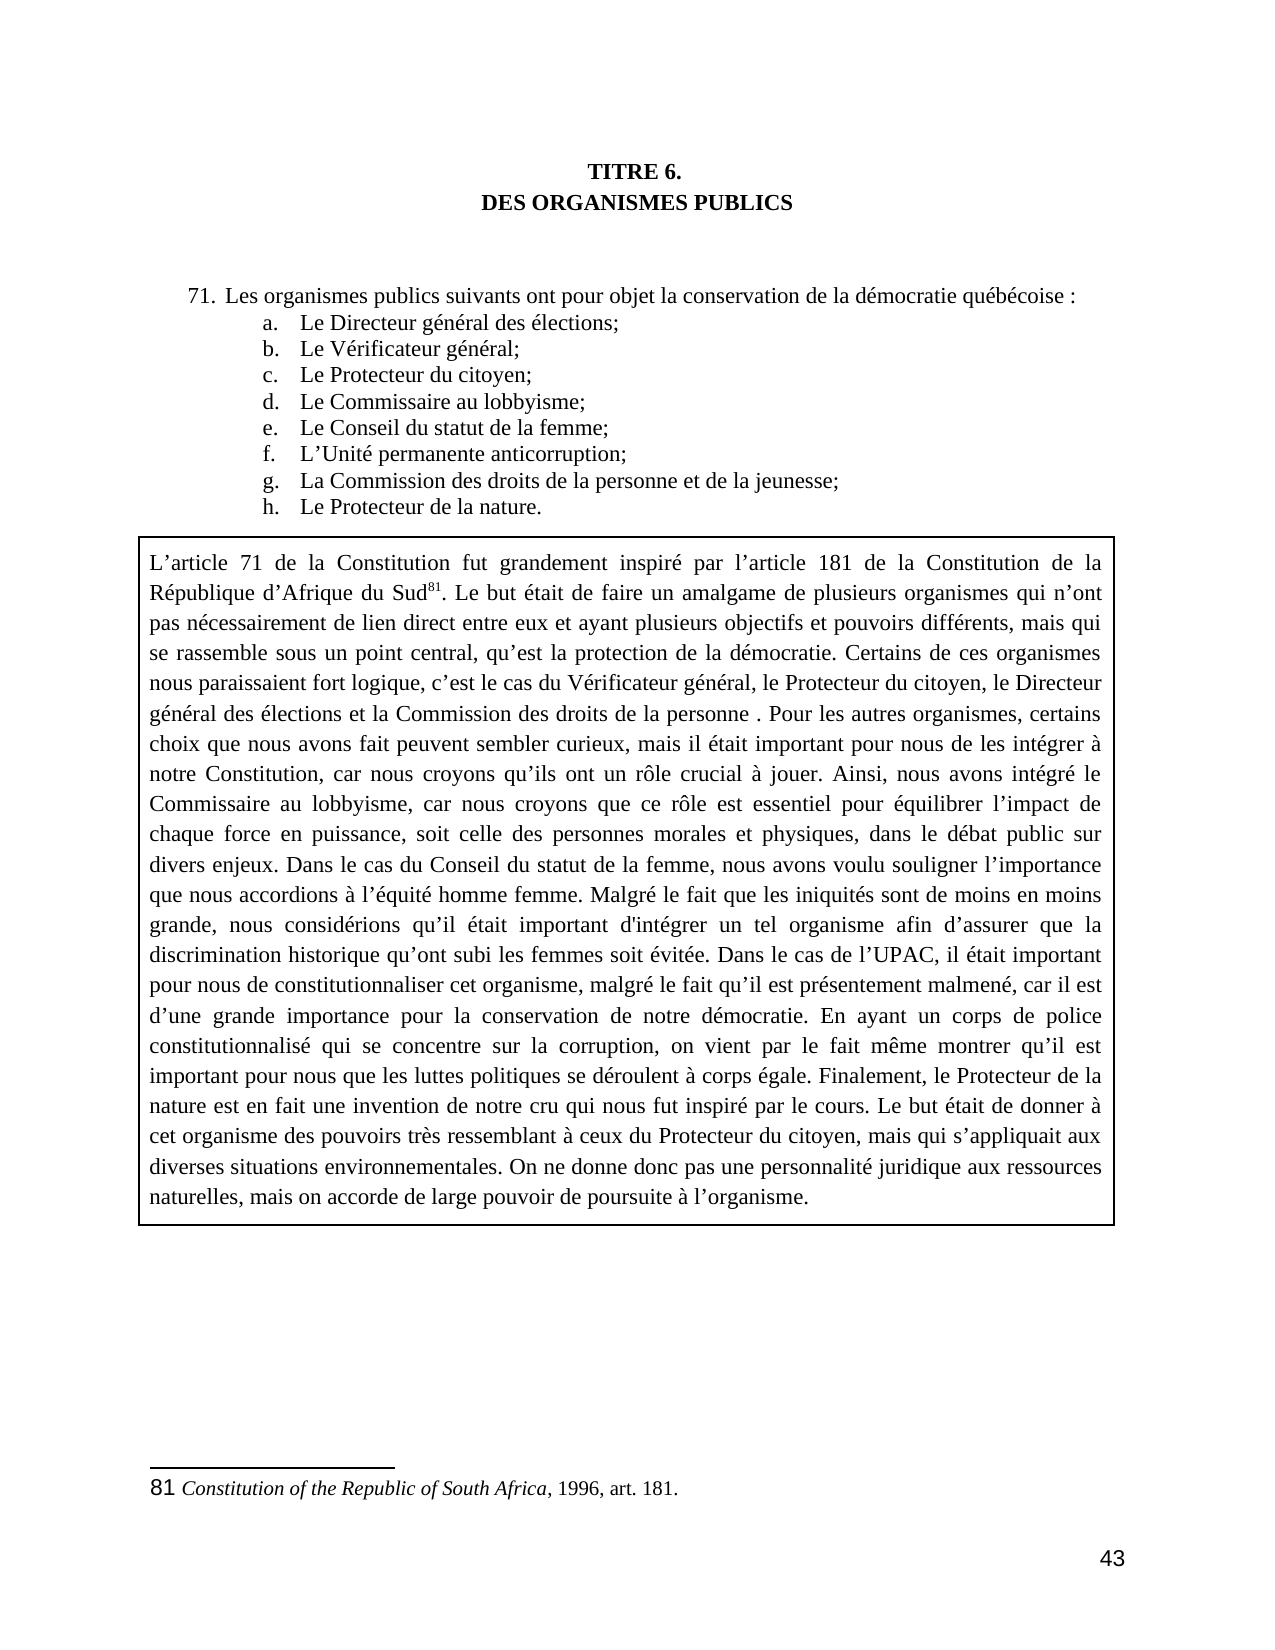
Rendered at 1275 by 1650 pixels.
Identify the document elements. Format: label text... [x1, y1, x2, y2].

subtitle TITRE 6. DES ORGANISMES PUBLICS [150, 158, 1124, 215]
list Le Protecteur du citoyen; [262, 361, 1125, 388]
list Le Commissaire au lobbyisme; [262, 388, 1125, 414]
list La Commission des droits de la personne et de la jeunesse; [262, 467, 1125, 493]
list Les organismes publics suivants ont pour objet la conservation de la démocratie québécoise : [187, 282, 1125, 309]
list Le Protecteur de la nature. [262, 493, 1125, 519]
list Le Vérificateur général; [262, 335, 1125, 361]
list Le Directeur général des élections; [262, 309, 1125, 335]
table_header L’article 71 de la Constitution fut grandement inspiré par l’article 181 de la Constitution de la République d’Afrique du Sud. Le but était de faire un amalgame de plusieurs organismes qui n’ont pas nécessairement de lien direct entre eux et ayant plusieurs objectifs et pouvoirs différents, mais qui se rassemble sous un point central, qu’est la protection de la démocratie. Certains de ces organismes nous paraissaient fort logique, c’est le cas du Vérificateur général, le Protecteur du citoyen, le Directeur général des élections et la Commission des droits de la personne . Pour les autres organismes, certains choix que nous avons fait peuvent sembler curieux, mais il était important pour nous de les intégrer à notre Constitution, car nous croyons qu’ils ont un rôle crucial à jouer. Ainsi, nous avons intégré le Commissaire au lobbyisme, car nous croyons que ce rôle est essentiel pour équilibrer l’impact de chaque force en puissance, soit celle des personnes morales et physiques, dans le débat public sur divers enjeux. Dans le cas du Conseil du statut de la femme, nous avons voulu souligner l’importance que nous accordions à l’équité homme femme. Malgré le fait que les iniquités sont de moins en moins grande, nous considérions qu’il était important d'intégrer un tel organisme afin d’assurer que la discrimination historique qu’ont subi les femmes soit évitée. Dans le cas de l’UPAC, il était important pour nous de constitutionnaliser cet organisme, malgré le fait qu’il est présentement malmené, car il est d’une grande importance pour la conservation de notre démocratie. En ayant un corps de police constitutionnalisé qui se concentre sur la corruption, on vient par le fait même montrer qu’il est important pour nous que les luttes politiques se déroulent à corps égale. Finalement, le Protecteur de la nature est en fait une invention de notre cru qui nous fut inspiré par le cours. Le but était de donner à cet organisme des pouvoirs très ressemblant à ceux du Protecteur du citoyen, mais qui s’appliquait aux diverses situations environnementales. On ne donne donc pas une personnalité juridique aux ressources naturelles, mais on accorde de large pouvoir de poursuite à l’organisme. [140, 538, 1113, 1224]
list L’Unité permanente anticorruption; [262, 440, 1125, 467]
list Le Conseil du statut de la femme; [262, 414, 1125, 440]
